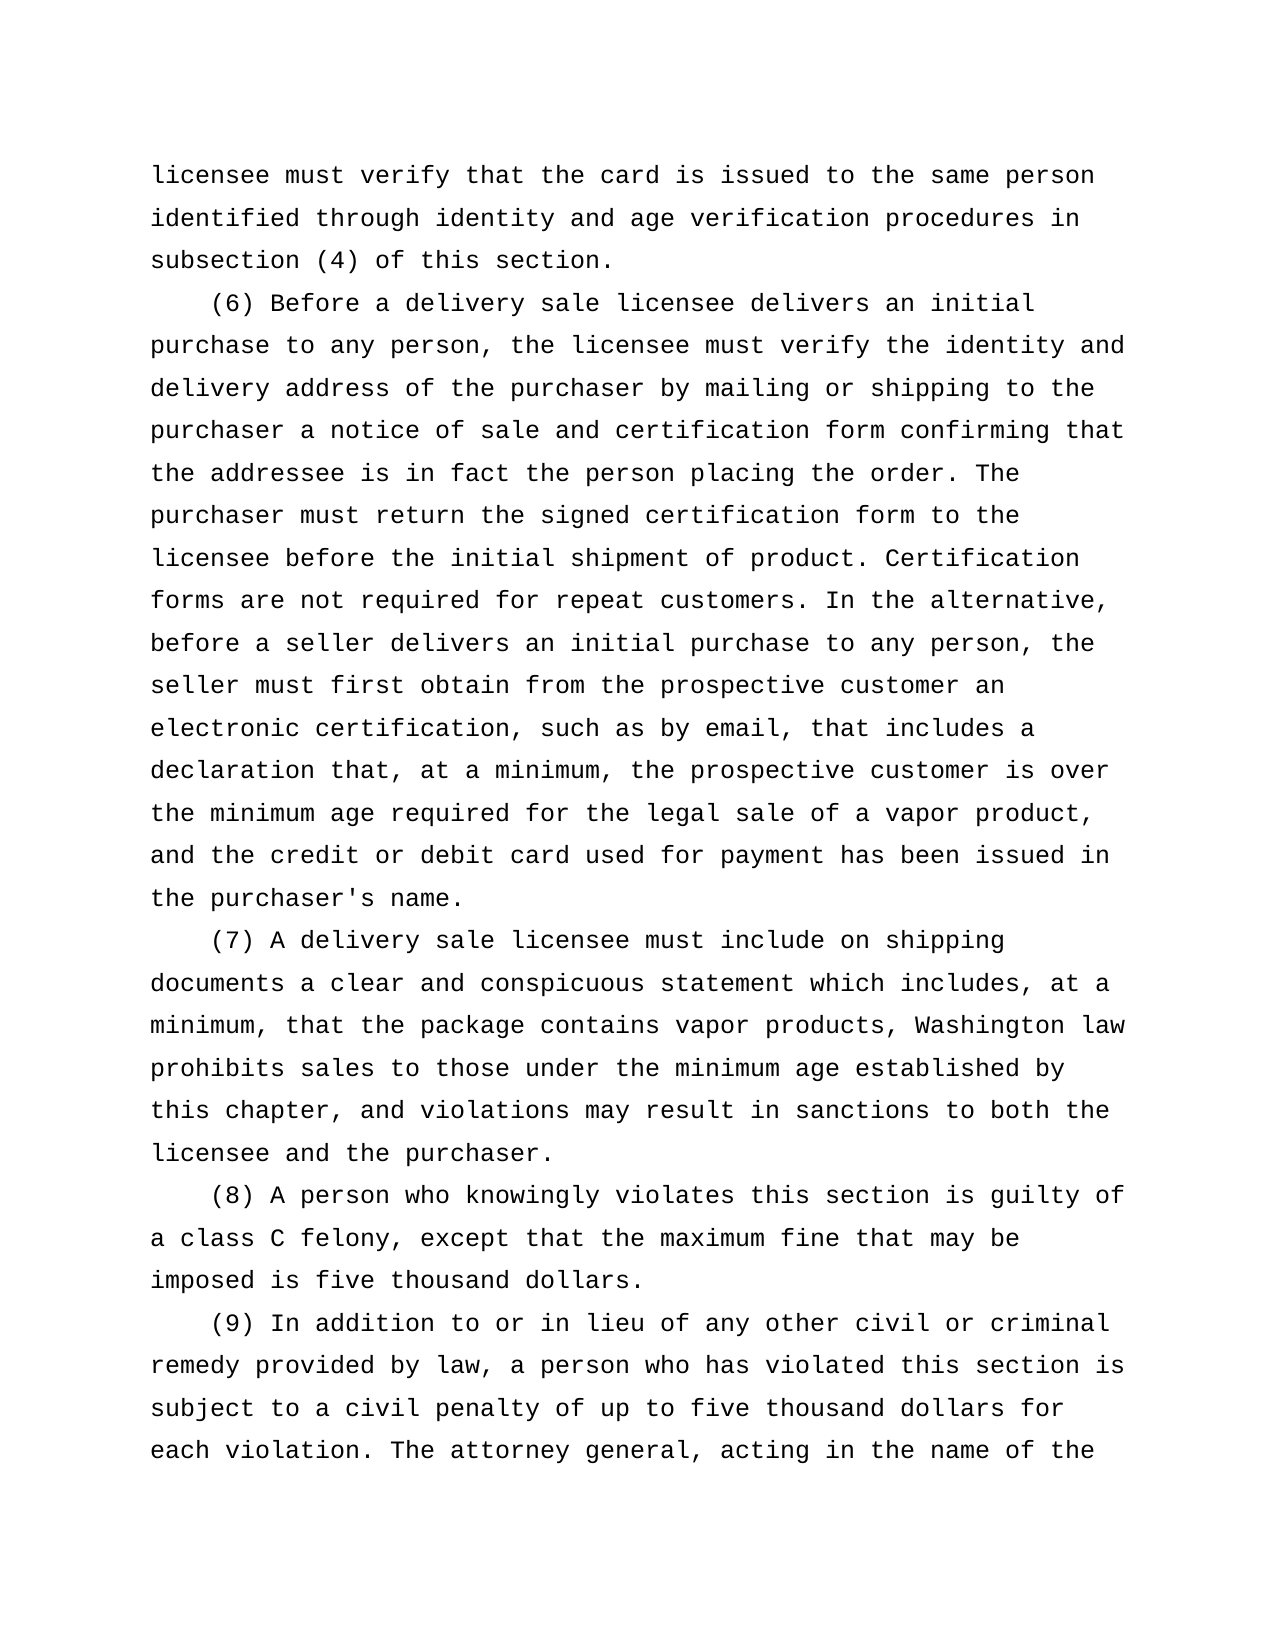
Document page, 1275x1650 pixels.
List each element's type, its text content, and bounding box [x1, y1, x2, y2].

text (8) A person who knowingly violates this section is guilty of a class C felony, except that the maximum fine that may be imposed is five thousand dollars. [150, 1170, 1125, 1297]
text (7) A delivery sale licensee must include on shipping documents a clear and conspicuous statement which includes, at a minimum, that the package contains vapor products, Washington law prohibits sales to those under the minimum age established by this chapter, and violations may result in sanctions to both the licensee and the purchaser. [150, 915, 1125, 1170]
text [150, 1297, 1125, 1467]
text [150, 150, 1125, 277]
text (6) Before a delivery sale licensee delivers an initial purchase to any person, the licensee must verify the identity and delivery address of the purchaser by mailing or shipping to the purchaser a notice of sale and certification form confirming that the addressee is in fact the person placing the order. The purchaser must return the signed certification form to the licensee before the initial shipment of product. Certification forms are not required for repeat customers. In the alternative, before a seller delivers an initial purchase to any person, the seller must first obtain from the prospective customer an electronic certification, such as by email, that includes a declaration that, at a minimum, the prospective customer is over the minimum age required for the legal sale of a vapor product, and the credit or debit card used for payment has been issued in the purchaser's name. [150, 277, 1125, 915]
